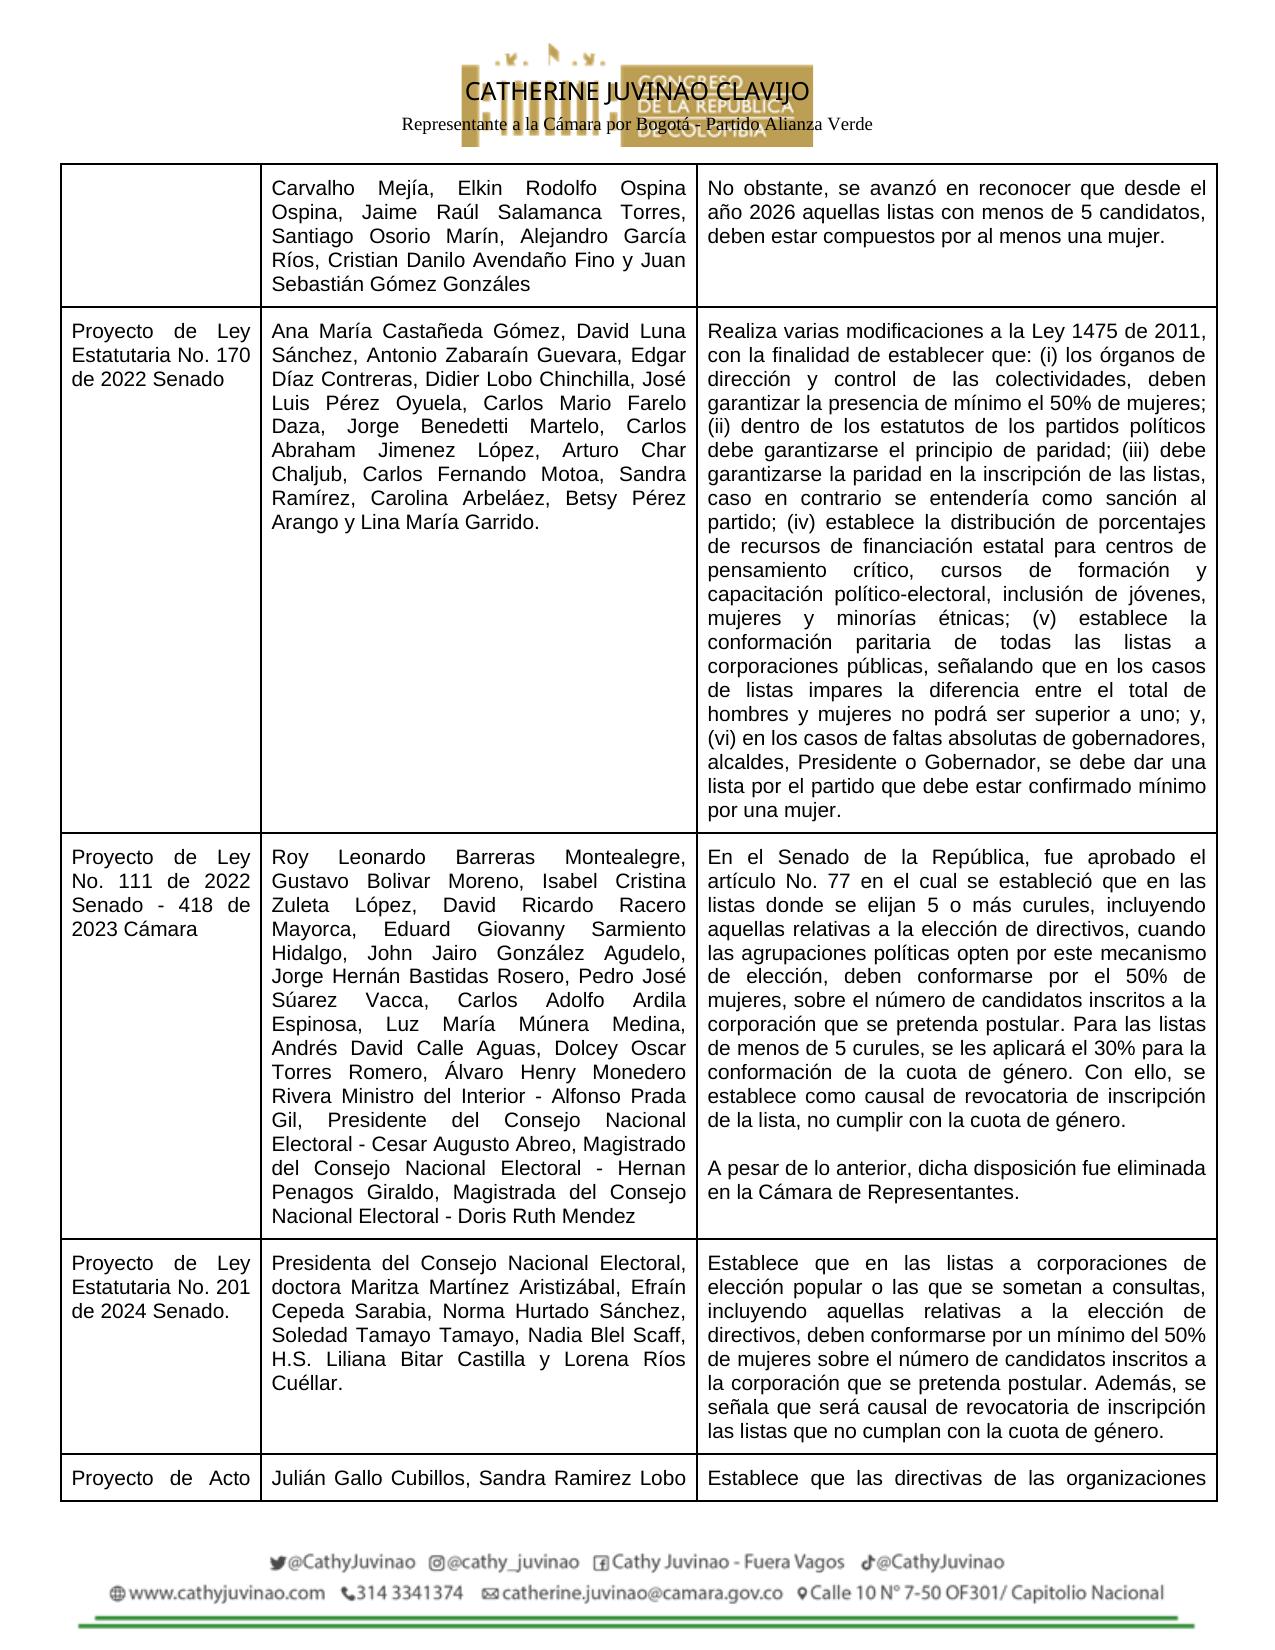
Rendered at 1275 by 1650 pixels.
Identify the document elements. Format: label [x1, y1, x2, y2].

picture [461, 43, 814, 147]
picture [3, 1521, 1272, 1650]
